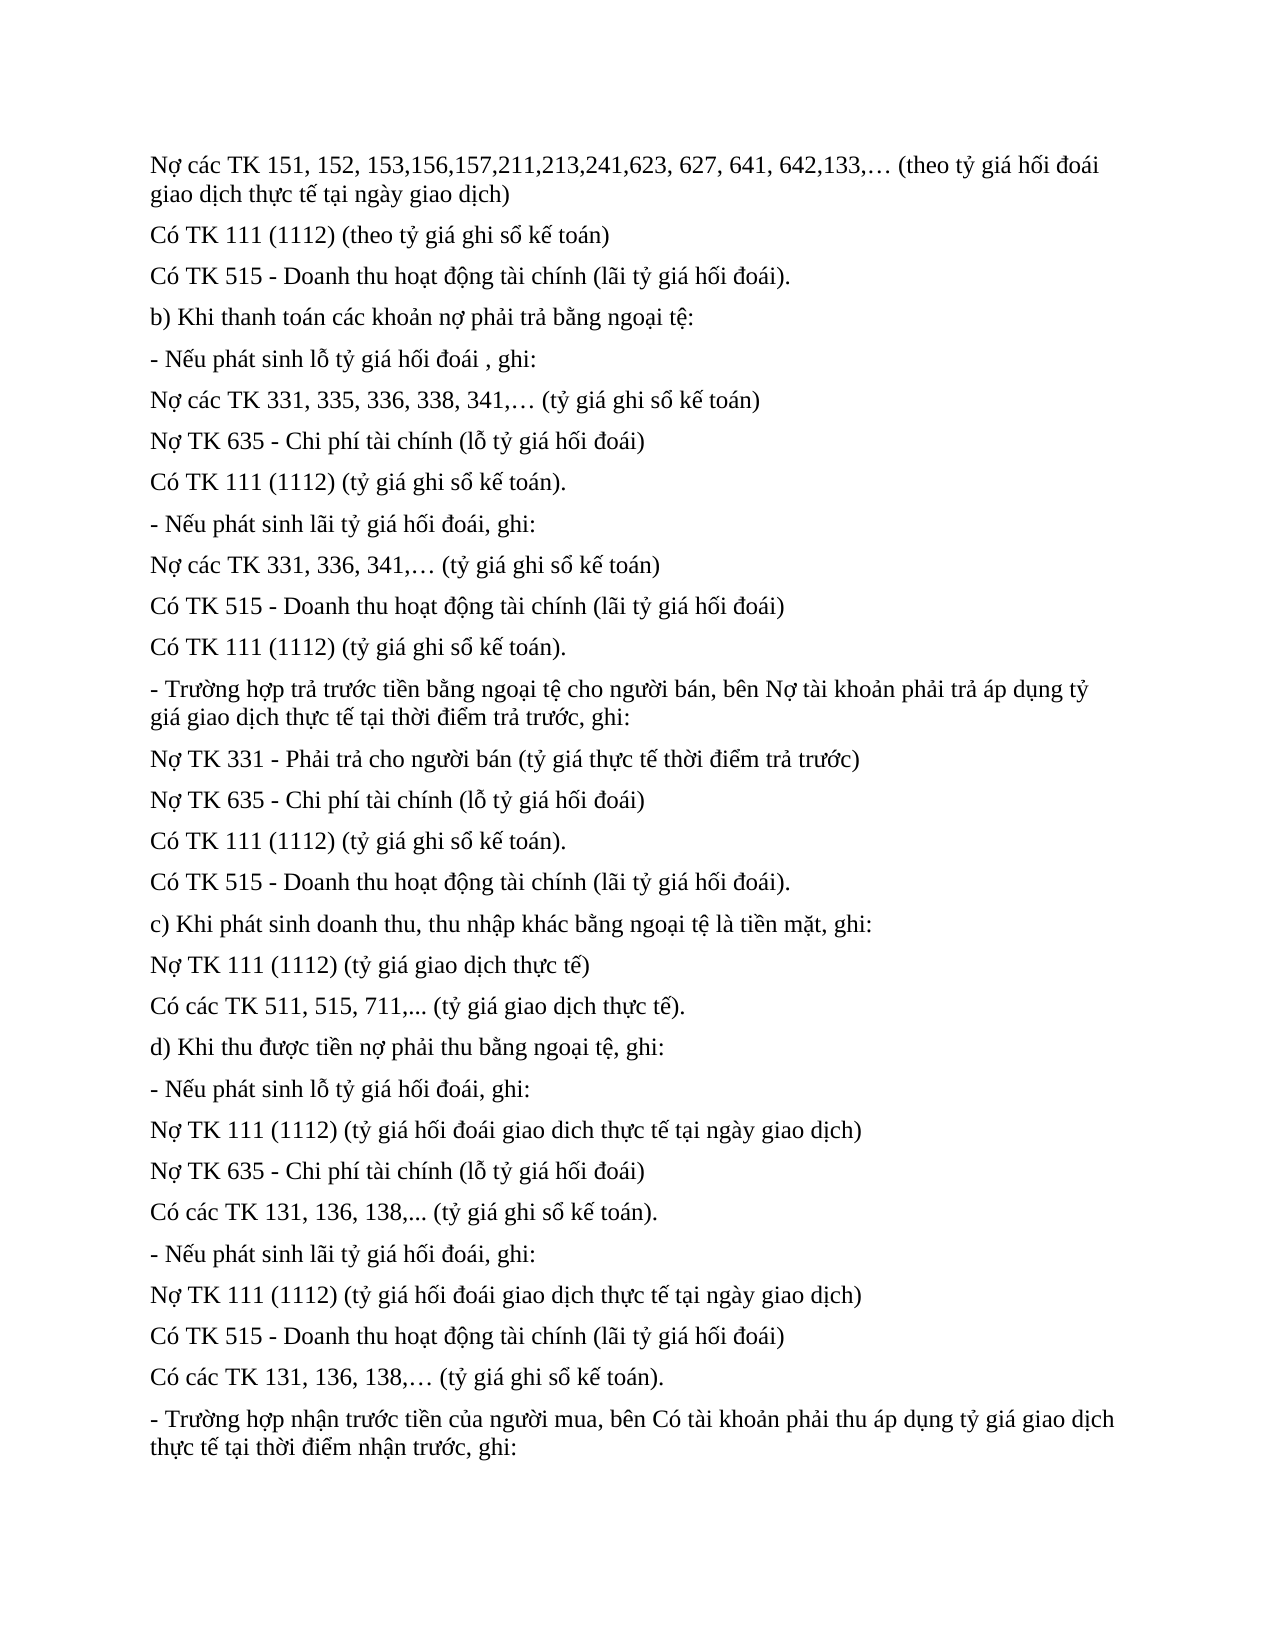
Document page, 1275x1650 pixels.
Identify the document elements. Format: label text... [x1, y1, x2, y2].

text Nợ các TK 331, 336, 341,… (tỷ giá ghi sổ kế toán) [150, 550, 1125, 579]
text b) Khi thanh toán các khoản nợ phải trả bằng ngoại tệ: [150, 302, 1125, 331]
text Có các TK 131, 136, 138,... (tỷ giá ghi sổ kế toán). [150, 1197, 1125, 1226]
text Nợ TK 635 - Chi phí tài chính (lỗ tỷ giá hối đoái) [150, 426, 1125, 455]
text Nợ TK 111 (1112) (tỷ giá hối đoái giao dịch thực tế tại ngày giao dịch) [150, 1280, 1125, 1309]
text Có TK 111 (1112) (theo tỷ giá ghi sổ kế toán) [150, 220, 1125, 249]
text d) Khi thu được tiền nợ phải thu bằng ngoại tệ, ghi: [150, 1032, 1125, 1061]
text Nợ TK 635 - Chi phí tài chính (lỗ tỷ giá hối đoái) [150, 785, 1125, 814]
text Có TK 515 - Doanh thu hoạt động tài chính (lãi tỷ giá hối đoái) [150, 1321, 1125, 1350]
text Có TK 515 - Doanh thu hoạt động tài chính (lãi tỷ giá hối đoái). [150, 261, 1125, 290]
text Có các TK 131, 136, 138,… (tỷ giá ghi sổ kế toán). [150, 1362, 1125, 1391]
text Có TK 515 - Doanh thu hoạt động tài chính (lãi tỷ giá hối đoái) [150, 591, 1125, 620]
text Có TK 111 (1112) (tỷ giá ghi sổ kế toán). [150, 826, 1125, 855]
text - Nếu phát sinh lãi tỷ giá hối đoái, ghi: [150, 509, 1125, 537]
text Nợ TK 635 - Chi phí tài chính (lỗ tỷ giá hối đoái) [150, 1156, 1125, 1185]
text Có TK 111 (1112) (tỷ giá ghi sổ kế toán). [150, 467, 1125, 496]
text - Nếu phát sinh lỗ tỷ giá hối đoái, ghi: [150, 1074, 1125, 1102]
text Nợ TK 111 (1112) (tỷ giá hối đoái giao dich thực tế tại ngày giao dịch) [150, 1115, 1125, 1144]
text Nợ TK 331 - Phải trả cho người bán (tỷ giá thực tế thời điểm trả trước) [150, 744, 1125, 772]
text Nợ các TK 331, 335, 336, 338, 341,… (tỷ giá ghi sổ kế toán) [150, 385, 1125, 414]
text Nợ TK 111 (1112) (tỷ giá giao dịch thực tế) [150, 950, 1125, 979]
text - Nếu phát sinh lãi tỷ giá hối đoái, ghi: [150, 1239, 1125, 1267]
text - Trường hợp trả trước tiền bằng ngoại tệ cho người bán, bên Nợ tài khoản phải trả áp dụng tỷ giá giao dịch thực tế tại thời điểm trả trước, ghi: [150, 674, 1125, 731]
text Nợ các TK 151, 152, 153,156,157,211,213,241,623, 627, 641, 642,133,… (theo tỷ giá hối đoái giao dịch thực tế tại ngày giao dịch) [150, 150, 1125, 207]
text - Trường hợp nhận trước tiền của người mua, bên Có tài khoản phải thu áp dụng tỷ giá giao dịch thực tế tại thời điểm nhận trước, ghi: [150, 1404, 1125, 1461]
text c) Khi phát sinh doanh thu, thu nhập khác bằng ngoại tệ là tiền mặt, ghi: [150, 909, 1125, 937]
text Có TK 515 - Doanh thu hoạt động tài chính (lãi tỷ giá hối đoái). [150, 867, 1125, 896]
text Có các TK 511, 515, 711,... (tỷ giá giao dịch thực tế). [150, 991, 1125, 1020]
text Có TK 111 (1112) (tỷ giá ghi sổ kế toán). [150, 632, 1125, 661]
text - Nếu phát sinh lỗ tỷ giá hối đoái , ghi: [150, 344, 1125, 372]
